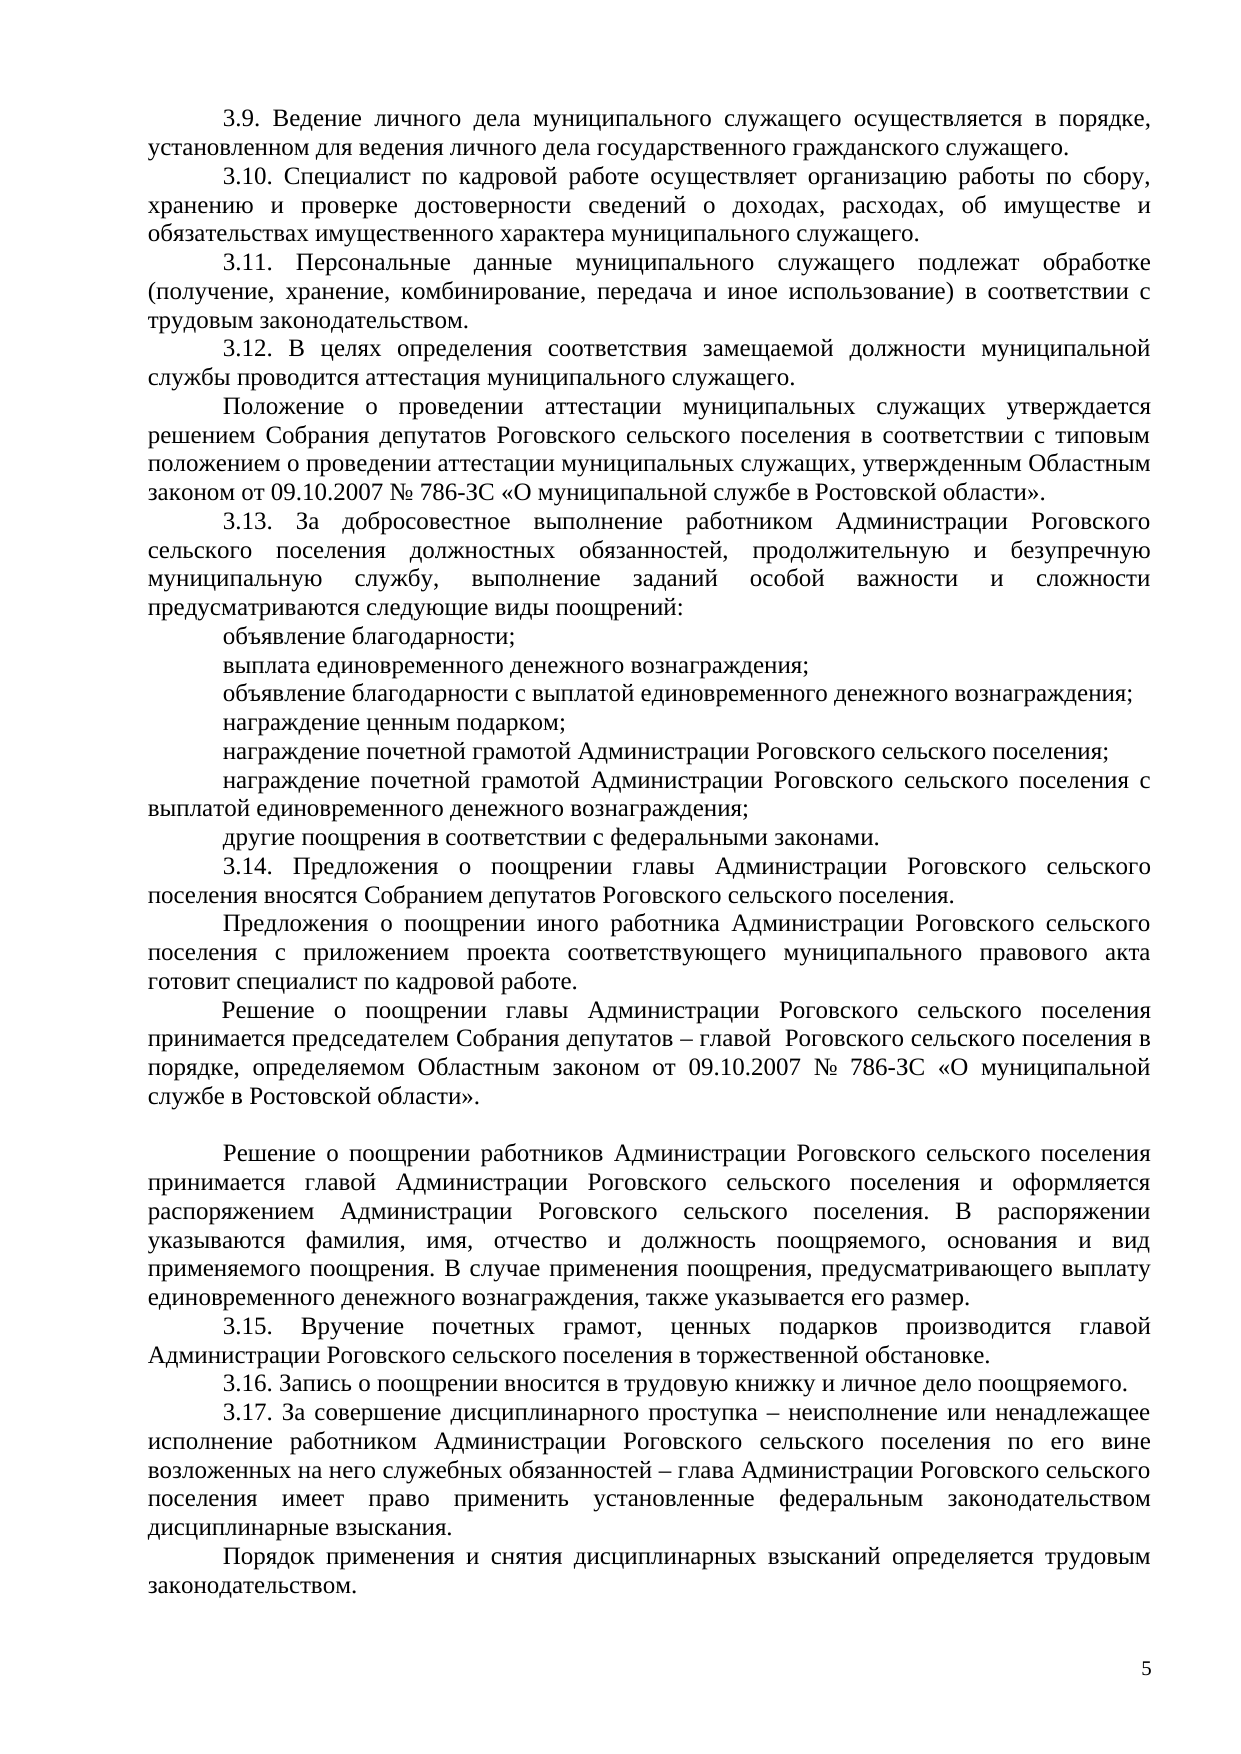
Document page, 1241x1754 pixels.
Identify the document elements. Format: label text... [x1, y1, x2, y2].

text другие поощрения в соответствии с федеральными законами. [148, 822, 1152, 851]
text награждение почетной грамотой Администрации Роговского сельского поселения с выплатой единовременного денежного вознаграждения; [148, 765, 1152, 822]
text 3.10. Специалист по кадровой работе осуществляет организацию работы по сбору, хранению и проверке достоверности сведений о доходах, расходах, об имуществе и обязательствах имущественного характера муниципального служащего. [148, 161, 1152, 247]
text Решение о поощрении работников Администрации Роговского сельского поселения принимается главой Администрации Роговского сельского поселения и оформляется распоряжением Администрации Роговского сельского поселения. В распоряжении указываются фамилия, имя, отчество и должность поощряемого, основания и вид применяемого поощрения. В случае применения поощрения, предусматривающего выплату единовременного денежного вознаграждения, также указывается его размер. [148, 1138, 1152, 1311]
text 3.14. Предложения о поощрении главы Администрации Роговского сельского поселения вносятся Собранием депутатов Роговского сельского поселения. [148, 851, 1152, 908]
text награждение почетной грамотой Администрации Роговского сельского поселения; [148, 736, 1152, 765]
text 3.15. Вручение почетных грамот, ценных подарков производится главой Администрации Роговского сельского поселения в торжественной обстановке. [148, 1311, 1152, 1368]
text объявление благодарности с выплатой единовременного денежного вознаграждения; [148, 678, 1152, 707]
text выплата единовременного денежного вознаграждения; [148, 650, 1152, 678]
text Положение о проведении аттестации муниципальных служащих утверждается решением Собрания депутатов Роговского сельского поселения в соответствии с типовым положением о проведении аттестации муниципальных служащих, утвержденным Областным законом от 09.10.2007 № 786-ЗС «О муниципальной службе в Ростовской области». [148, 391, 1152, 506]
text 3.16. Запись о поощрении вносится в трудовую книжку и личное дело поощряемого. [148, 1368, 1152, 1397]
text 3.12. В целях определения соответствия замещаемой должности муниципальной службы проводится аттестация муниципального служащего. [148, 333, 1152, 391]
text объявление благодарности; [148, 621, 1152, 650]
text Предложения о поощрении иного работника Администрации Роговского сельского поселения с приложением проекта соответствующего муниципального правового акта готовит специалист по кадровой работе. [148, 908, 1152, 995]
text 3.13. За добросовестное выполнение работником Администрации Роговского сельского поселения должностных обязанностей, продолжительную и безупречную муниципальную службу, выполнение заданий особой важности и сложности предусматриваются следующие виды поощрений: [148, 506, 1152, 621]
text Решение о поощрении главы Администрации Роговского сельского поселения принимается председателем Собрания депутатов – главой Роговского сельского поселения в порядке, определяемом Областным законом от 09.10.2007 № 786-ЗС «О муниципальной службе в Ростовской области». [148, 995, 1152, 1110]
text 3.11. Персональные данные муниципального служащего подлежат обработке (получение, хранение, комбинирование, передача и иное использование) в соответствии с трудовым законодательством. [148, 247, 1152, 333]
text Порядок применения и снятия дисциплинарных взысканий определяется трудовым законодательством. [148, 1541, 1152, 1598]
text 3.9. Ведение личного дела муниципального служащего осуществляется в порядке, установленном для ведения личного дела государственного гражданского служащего. [148, 103, 1152, 161]
text 3.17. За совершение дисциплинарного проступка – неисполнение или ненадлежащее исполнение работником Администрации Роговского сельского поселения по его вине возложенных на него служебных обязанностей – глава Администрации Роговского сельского поселения имеет право применить установленные федеральным законодательством дисциплинарные взыскания. [148, 1397, 1152, 1541]
text награждение ценным подарком; [148, 707, 1152, 736]
